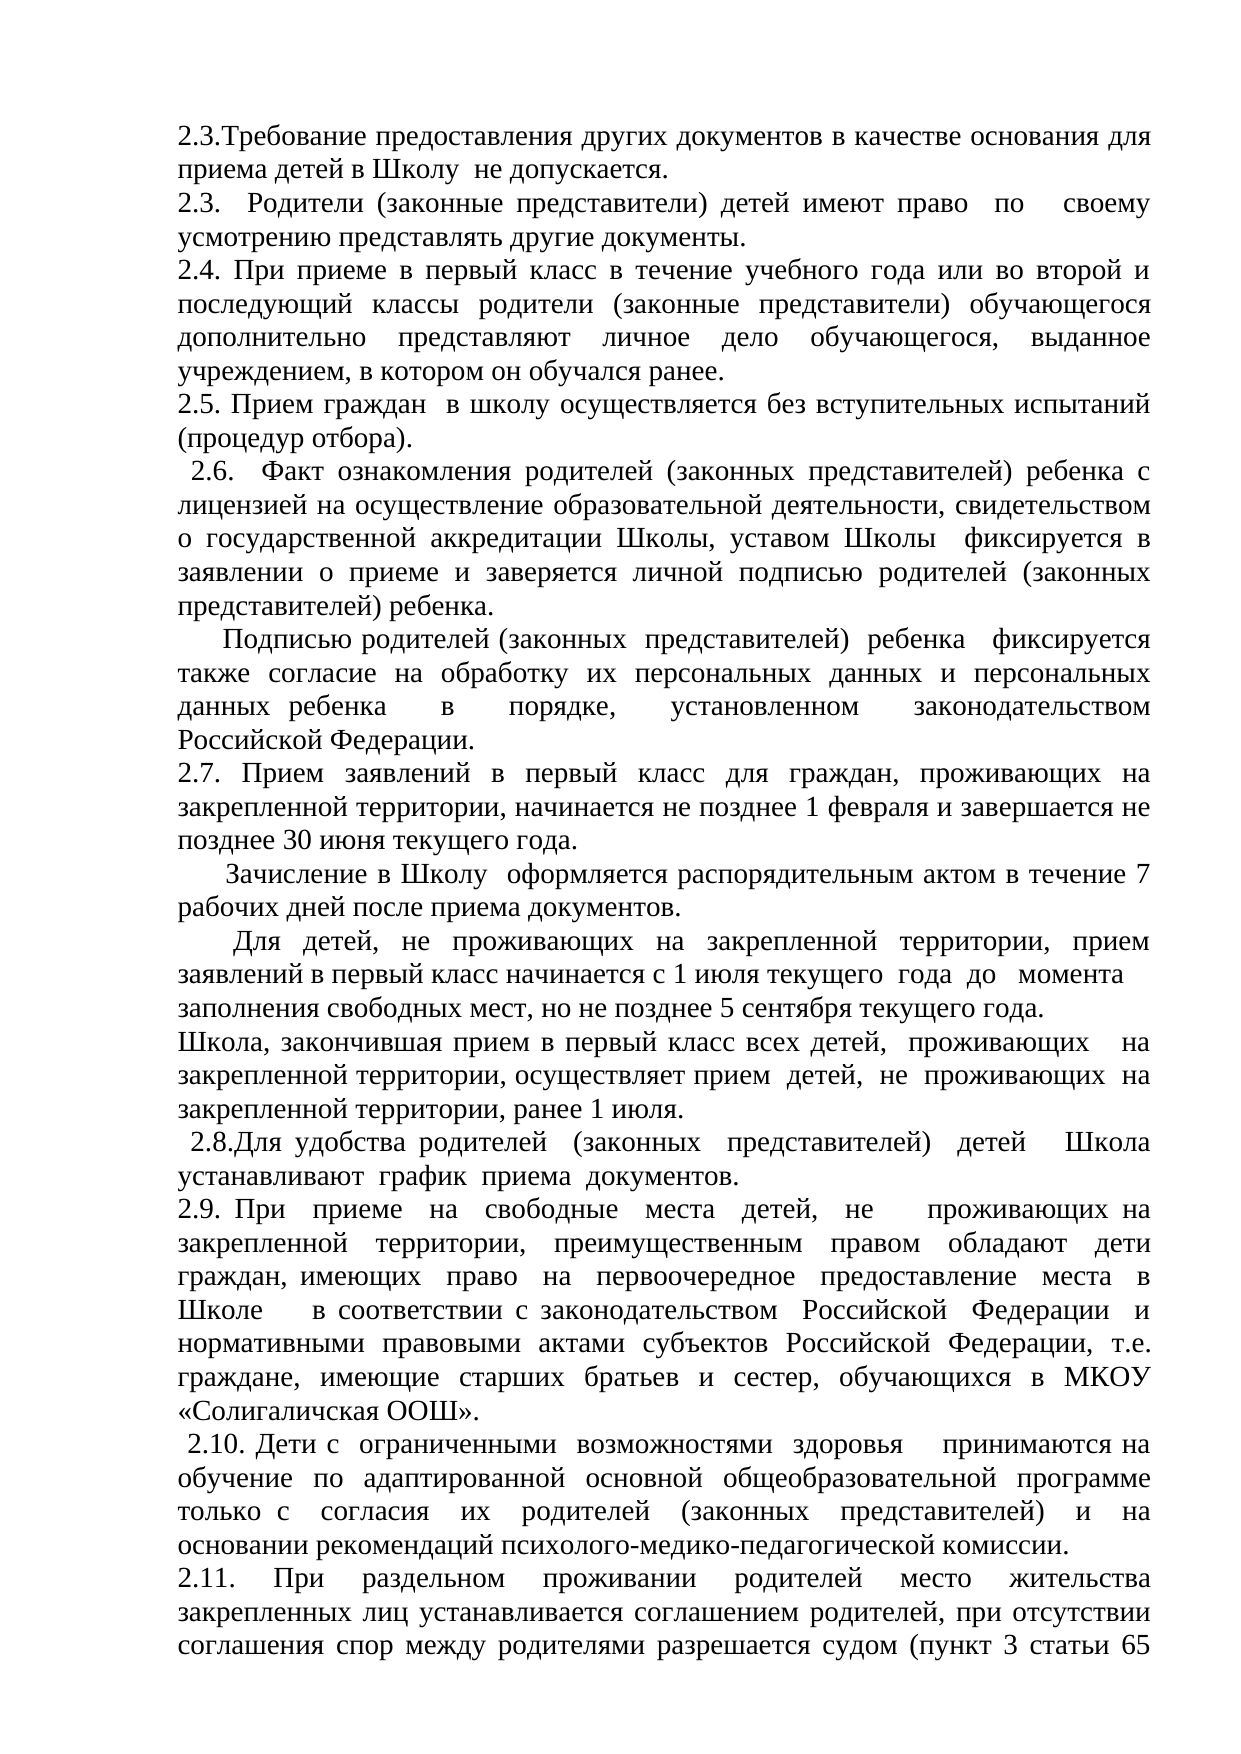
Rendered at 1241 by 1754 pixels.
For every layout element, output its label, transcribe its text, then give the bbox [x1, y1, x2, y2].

text 2.9. При приеме на свободные места детей, не проживающих на закрепленной территории, преимущественным правом обладают дети граждан, имеющих право на первоочередное предоставление места в Школе в соответствии с законодательством Российской Федерации и нормативными правовыми актами субъектов Российской Федерации, т.е. граждане, имеющие старших братьев и сестер, обучающихся в МКОУ «Солигаличская ООШ». [177, 1191, 1152, 1426]
text Зачисление в Школу оформляется распорядительным актом в течение 7 рабочих дней после приема документов. [177, 856, 1152, 923]
text Для детей, не проживающих на закрепленной территории, прием заявлений в первый класс начинается с 1 июля текущего года до момента [177, 923, 1152, 990]
text 2.5. Прием граждан в школу осуществляется без вступительных испытаний (процедур отбора). [177, 386, 1152, 453]
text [177, 1560, 1152, 1661]
text 2.7. Прием заявлений в первый класс для граждан, проживающих на закрепленной территории, начинается не позднее 1 февраля и завершается не позднее 30 июня текущего года. [177, 755, 1152, 856]
text Школа, закончившая прием в первый класс всех детей, проживающих на закрепленной территории, осуществляет прием детей, не проживающих на закрепленной территории, ранее 1 июля. [177, 1024, 1152, 1124]
text заполнения свободных мест, но не позднее 5 сентября текущего года. [177, 990, 1152, 1024]
text 2.10. Дети с ограниченными возможностями здоровья принимаются на обучение по адаптированной основной общеобразовательной программе только с согласия их родителей (законных представителей) и на основании рекомендаций психолого-медико-педагогической комиссии. [177, 1426, 1152, 1560]
text 2.4. При приеме в первый класс в течение учебного года или во второй и последующий классы родители (законные представители) обучающегося дополнительно представляют личное дело обучающегося, выданное учреждением, в котором он обучался ранее. [177, 252, 1152, 386]
text 2.6. Факт ознакомления родителей (законных представителей) ребенка с лицензией на осуществление образовательной деятельности, свидетельством о государственной аккредитации Школы, уставом Школы фиксируется в заявлении о приеме и заверяется личной подписью родителей (законных представителей) ребенка. [177, 453, 1152, 621]
text 2.3. Родители (законные представители) детей имеют право по своему усмотрению представлять другие документы. [177, 185, 1152, 252]
text 2.3.Требование предоставления других документов в качестве основания для приема детей в Школу не допускается. [177, 118, 1152, 185]
text Подписью родителей (законных представителей) ребенка фиксируется также согласие на обработку их персональных данных и персональных данных ребенка в порядке, установленном законодательством Российской Федерации. [177, 621, 1152, 755]
text 2.8.Для удобства родителей (законных представителей) детей Школа устанавливают график приема документов. [177, 1124, 1152, 1191]
